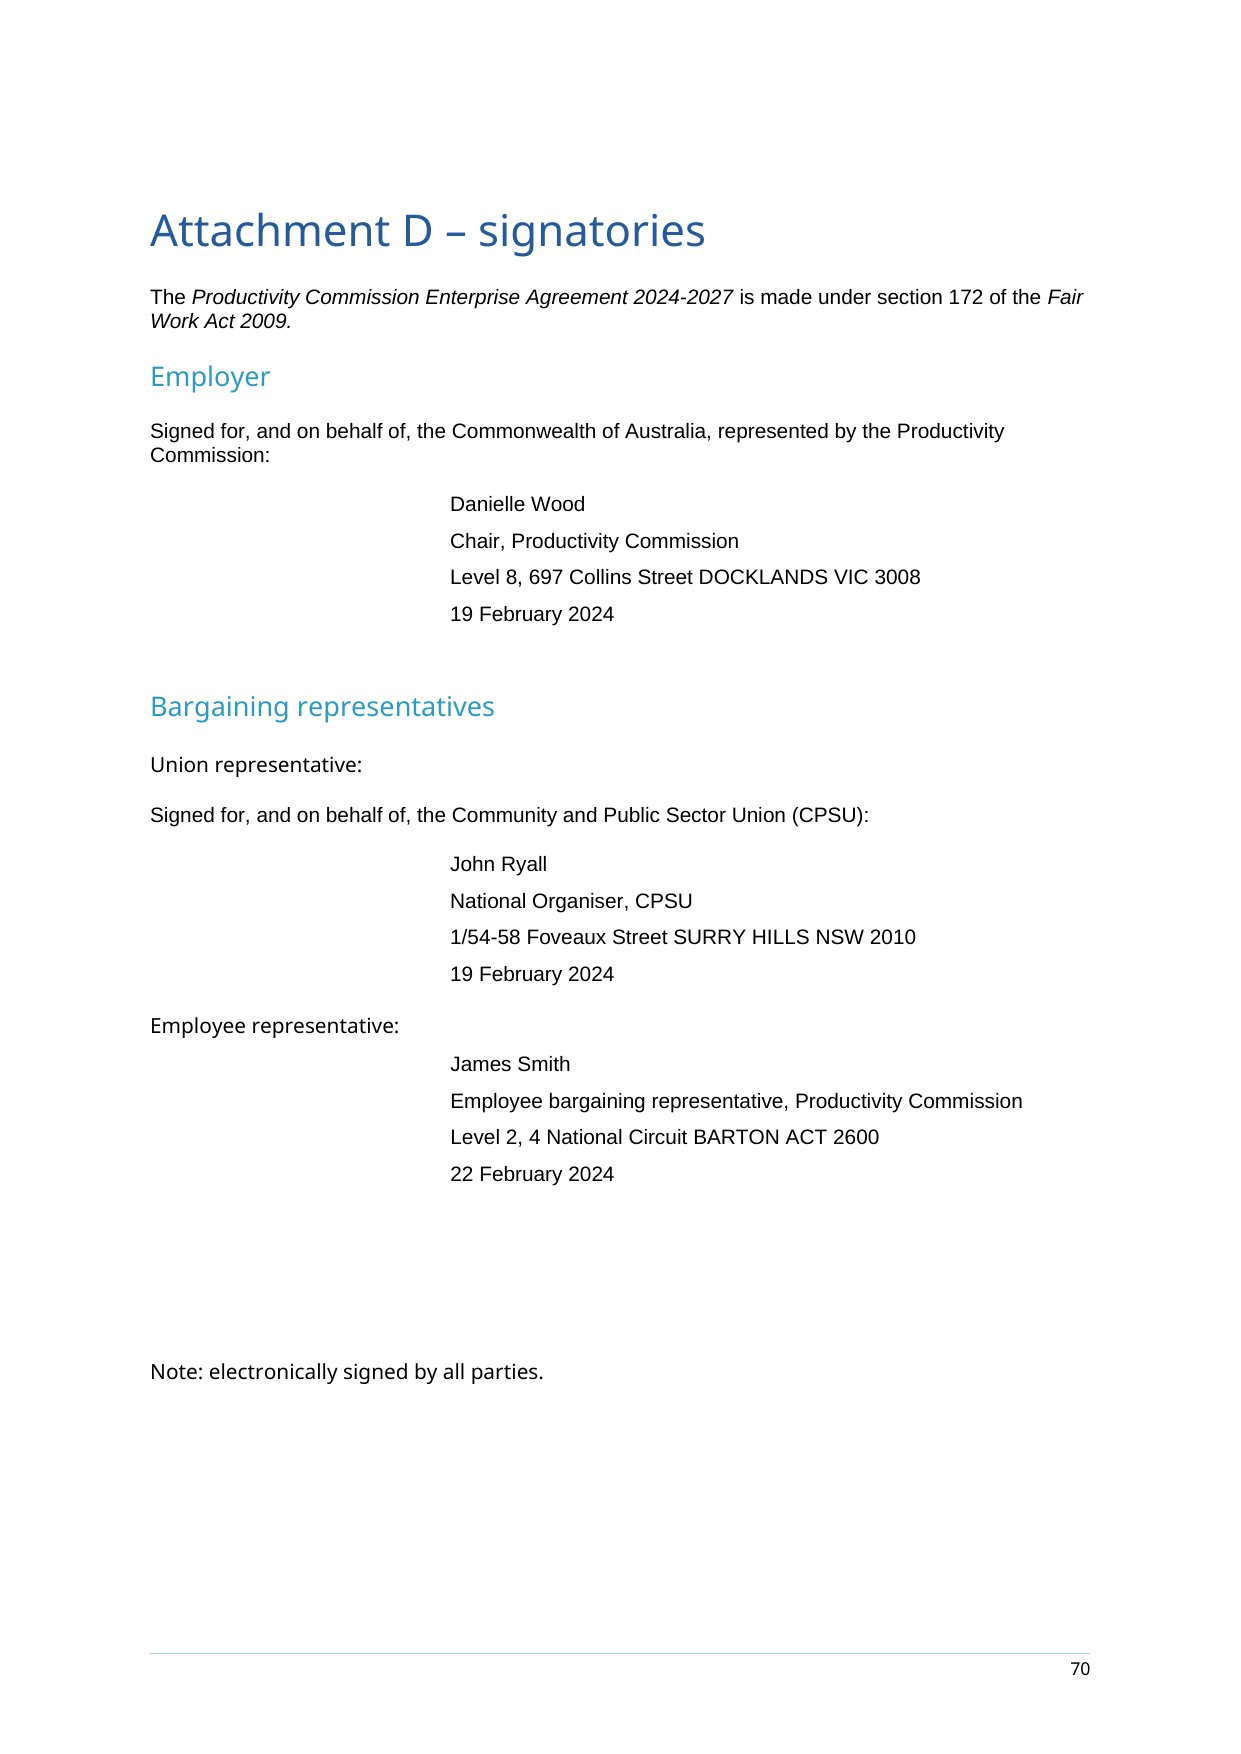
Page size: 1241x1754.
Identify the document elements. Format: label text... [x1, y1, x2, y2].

subtitle Employer [150, 357, 1090, 394]
text Level 2, 4 National Circuit BARTON ACT 2600 [450, 1125, 1110, 1149]
text Chair, Productivity Commission [450, 529, 1110, 553]
text Level 8, 697 Collins Street DOCKLANDS VIC 3008 [450, 565, 1110, 589]
text Danielle Wood [450, 492, 1110, 516]
text National Organiser, CPSU [450, 888, 1110, 912]
text James Smith [450, 1052, 1110, 1076]
subtitle Attachment D – signatories [150, 200, 1090, 259]
subtitle Note: electronically signed by all parties. [150, 1356, 1090, 1385]
text 19 February 2024 [450, 961, 1110, 985]
text Signed for, and on behalf of, the Community and Public Sector Union (CPSU): [150, 803, 1110, 827]
subtitle Employee representative: [150, 1010, 1090, 1039]
text The Productivity Commission Enterprise Agreement 2024-2027 is made under section 172 of the Fair Work Act 2009. [150, 284, 1110, 332]
text Employee bargaining representative, Productivity Commission [450, 1088, 1110, 1112]
text Signed for, and on behalf of, the Commonwealth of Australia, represented by the Productivity Commission: [150, 419, 1110, 467]
text 22 February 2024 [450, 1161, 1110, 1185]
text 1/54-58 Foveaux Street SURRY HILLS NSW 2010 [450, 925, 1110, 949]
text John Ryall [450, 852, 1110, 876]
text 19 February 2024 [450, 602, 1110, 626]
subtitle Union representative: [150, 749, 1090, 778]
subtitle Bargaining representatives [150, 687, 1090, 724]
